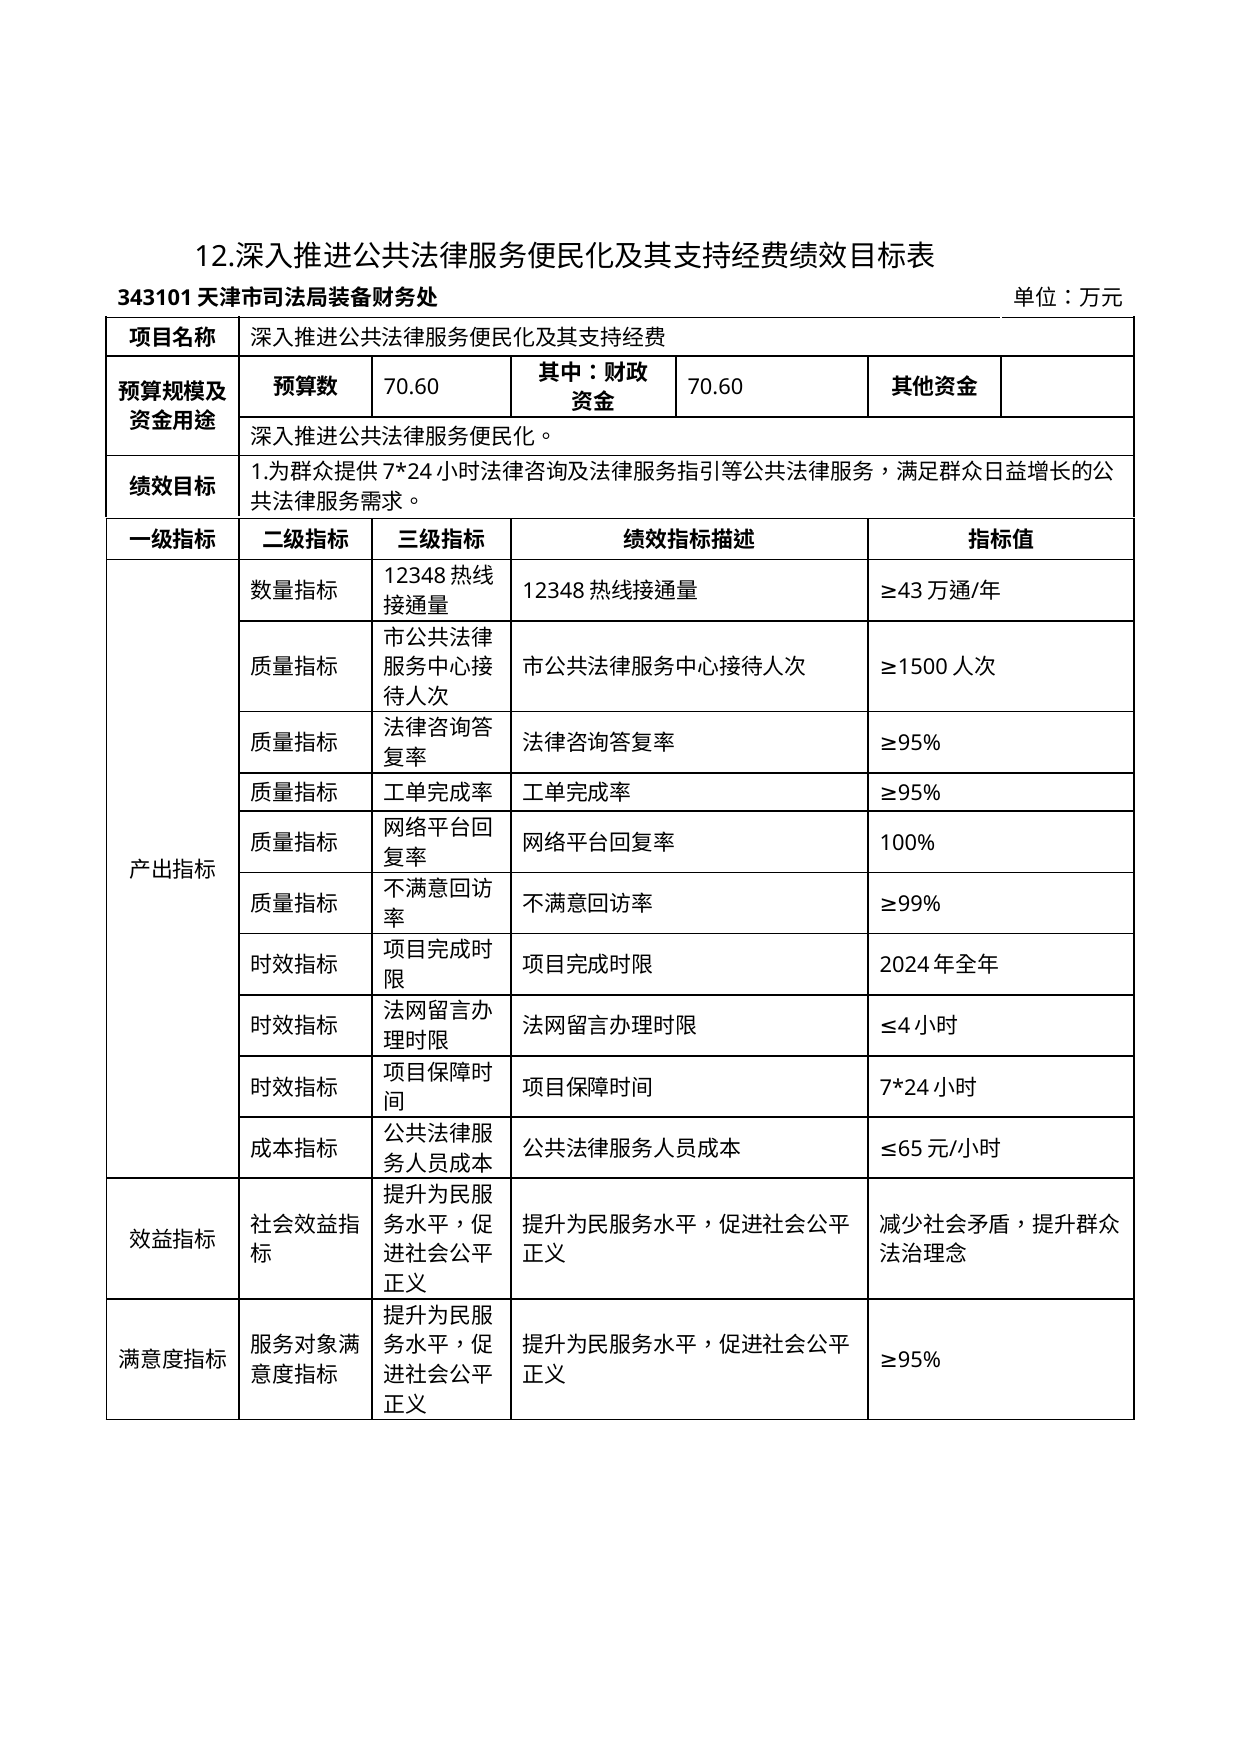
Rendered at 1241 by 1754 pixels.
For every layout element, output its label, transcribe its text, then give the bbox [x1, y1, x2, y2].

table_cell ≥43万通/年 [869, 560, 1133, 620]
table_header 单位：万元 [1002, 277, 1133, 316]
table_cell 提升为民服务水平，促进社会公平正义 [373, 1179, 510, 1298]
table_cell 网络平台回复率 [512, 812, 867, 872]
table_cell ≥99% [869, 873, 1133, 933]
table_cell 其中：财政 资金 [512, 357, 675, 416]
table_cell 产出指标 [107, 560, 238, 1177]
table_header 343101天津市司法局装备财务处 [107, 277, 1000, 316]
table_header 二级指标 [240, 519, 371, 559]
table_cell ≥95% [869, 712, 1133, 772]
table_cell 70.60 [373, 357, 510, 416]
table_cell 时效指标 [240, 934, 371, 994]
table_cell 项目名称 [107, 318, 238, 355]
table_cell 预算规模及资金用途 [107, 357, 238, 454]
table_cell 质量指标 [240, 712, 371, 772]
table_cell 绩效目标 [107, 456, 238, 516]
table_cell 12348热线接通量 [512, 560, 867, 620]
table_cell 深入推进公共法律服务便民化。 [240, 418, 1133, 454]
table_cell 公共法律服务人员成本 [373, 1118, 510, 1177]
table_cell 质量指标 [240, 622, 371, 711]
table_cell 不满意回访率 [373, 873, 510, 933]
table_header 三级指标 [373, 519, 510, 559]
table_cell 时效指标 [240, 996, 371, 1055]
text 12.深入推进公共法律服务便民化及其支持经费绩效目标表 [136, 235, 1104, 275]
table_cell 减少社会矛盾，提升群众法治理念 [869, 1179, 1133, 1298]
table_cell 市公共法律服务中心接待人次 [512, 622, 867, 711]
table_cell ≥1500人次 [869, 622, 1133, 711]
table_cell 其他资金 [869, 357, 1000, 416]
table_cell 项目保障时间 [512, 1057, 867, 1116]
table_cell 效益指标 [107, 1179, 238, 1298]
table_cell 网络平台回复率 [373, 812, 510, 872]
table_cell 提升为民服务水平，促进社会公平正义 [512, 1300, 867, 1419]
table_cell 100% [869, 812, 1133, 872]
table_cell 法律咨询答复率 [373, 712, 510, 772]
table_cell 工单完成率 [373, 774, 510, 810]
table_cell 服务对象满意度指标 [240, 1300, 371, 1419]
table_cell 市公共法律服务中心接待人次 [373, 622, 510, 711]
table_cell 社会效益指标 [240, 1179, 371, 1298]
table_cell 项目完成时限 [373, 934, 510, 994]
table_cell 12348热线接通量 [373, 560, 510, 620]
table_cell 项目完成时限 [512, 934, 867, 994]
table_cell 70.60 [677, 357, 867, 416]
table_cell 质量指标 [240, 812, 371, 872]
table_cell 1.为群众提供7*24小时法律咨询及法律服务指引等公共法律服务，满足群众日益增长的公共法律服务需求。 [240, 456, 1133, 516]
table_cell 预算数 [240, 357, 371, 416]
table_cell 2024年全年 [869, 934, 1133, 994]
table_cell 不满意回访率 [512, 873, 867, 933]
table_cell 提升为民服务水平，促进社会公平正义 [512, 1179, 867, 1298]
table_cell 法律咨询答复率 [512, 712, 867, 772]
table_cell 质量指标 [240, 774, 371, 810]
table_cell ≥95% [869, 1300, 1133, 1419]
table_cell ≥95% [869, 774, 1133, 810]
table_cell 项目保障时间 [373, 1057, 510, 1116]
table_cell 时效指标 [240, 1057, 371, 1116]
table_header 指标值 [869, 519, 1133, 559]
table_cell 深入推进公共法律服务便民化及其支持经费 [240, 318, 1133, 355]
table_header 绩效指标描述 [512, 519, 867, 559]
table_cell 7*24小时 [869, 1057, 1133, 1116]
table_cell 提升为民服务水平，促进社会公平正义 [373, 1300, 510, 1419]
table_cell ≤65元/小时 [869, 1118, 1133, 1177]
table_cell [1002, 357, 1133, 416]
table_cell 满意度指标 [107, 1300, 238, 1419]
table_cell 成本指标 [240, 1118, 371, 1177]
table_header 一级指标 [107, 519, 238, 559]
table_cell 法网留言办理时限 [373, 996, 510, 1055]
table_cell 数量指标 [240, 560, 371, 620]
table_cell ≤4小时 [869, 996, 1133, 1055]
table_cell 公共法律服务人员成本 [512, 1118, 867, 1177]
table_cell 质量指标 [240, 873, 371, 933]
table_cell 法网留言办理时限 [512, 996, 867, 1055]
table_cell 工单完成率 [512, 774, 867, 810]
